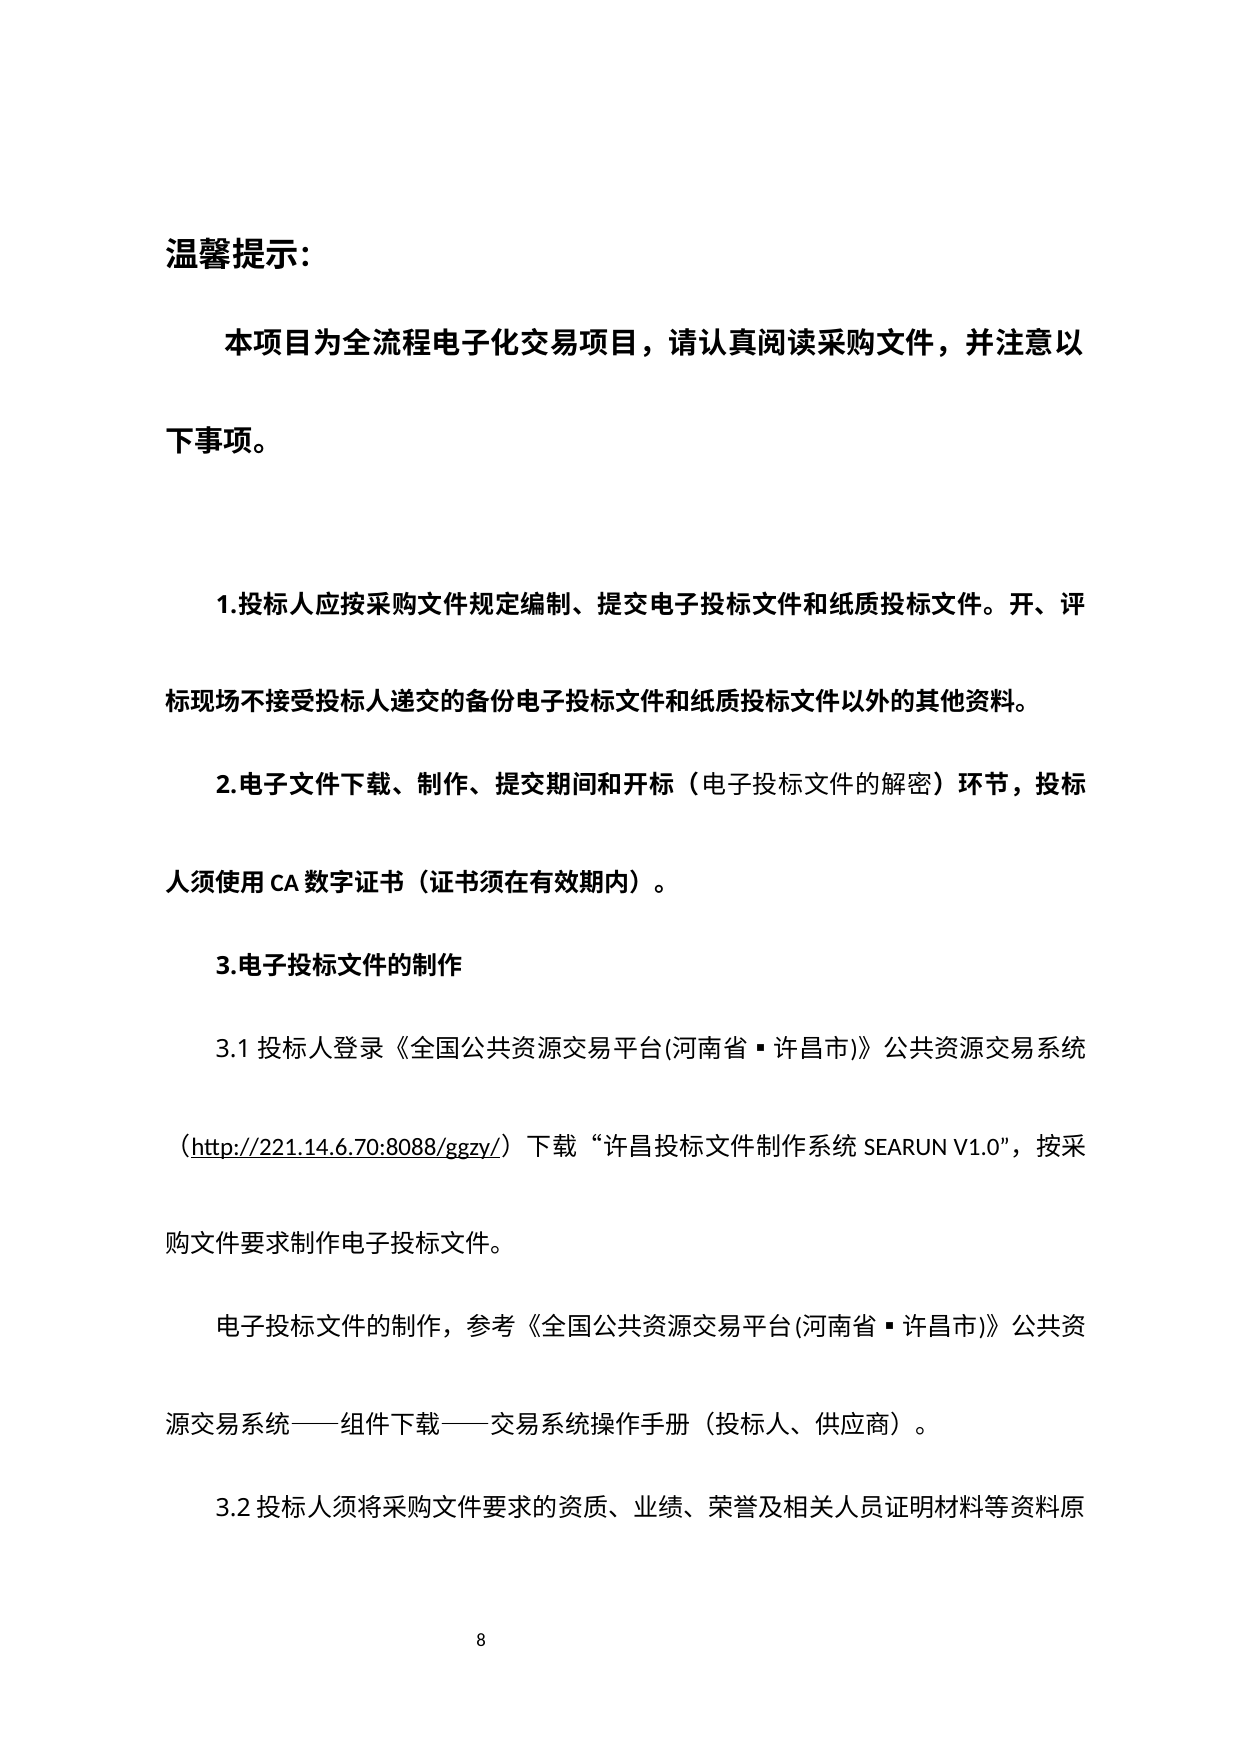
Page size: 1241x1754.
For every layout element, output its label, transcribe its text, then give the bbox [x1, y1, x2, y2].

text 1.投标人应按采购文件规定编制、提交电子投标文件和纸质投标文件。开、评标现场不接受投标人递交的备份电子投标文件和纸质投标文件以外的其他资料。 [165, 570, 1087, 732]
text 3.1 投标人登录《全国公共资源交易平台(河南省▪许昌市)》公共资源交易系统（http://221.14.6.70:8088/ggzy/）下载“许昌投标文件制作系统SEARUN V1.0”，按采购文件要求制作电子投标文件。 [165, 1014, 1087, 1274]
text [165, 1473, 1087, 1538]
text 电子投标文件的制作，参考《全国公共资源交易平台(河南省▪许昌市)》公共资源交易系统——组件下载——交易系统操作手册（投标人、供应商）。 [165, 1292, 1087, 1455]
text 3.电子投标文件的制作 [165, 931, 1087, 996]
text 温馨提示： [165, 219, 1087, 284]
text 本项目为全流程电子化交易项目，请认真阅读采购文件，并注意以下事项。 [165, 309, 1087, 471]
text 2.电子文件下载、制作、提交期间和开标（电子投标文件的解密）环节，投标人须使用CA数字证书（证书须在有效期内）。 [165, 750, 1087, 913]
